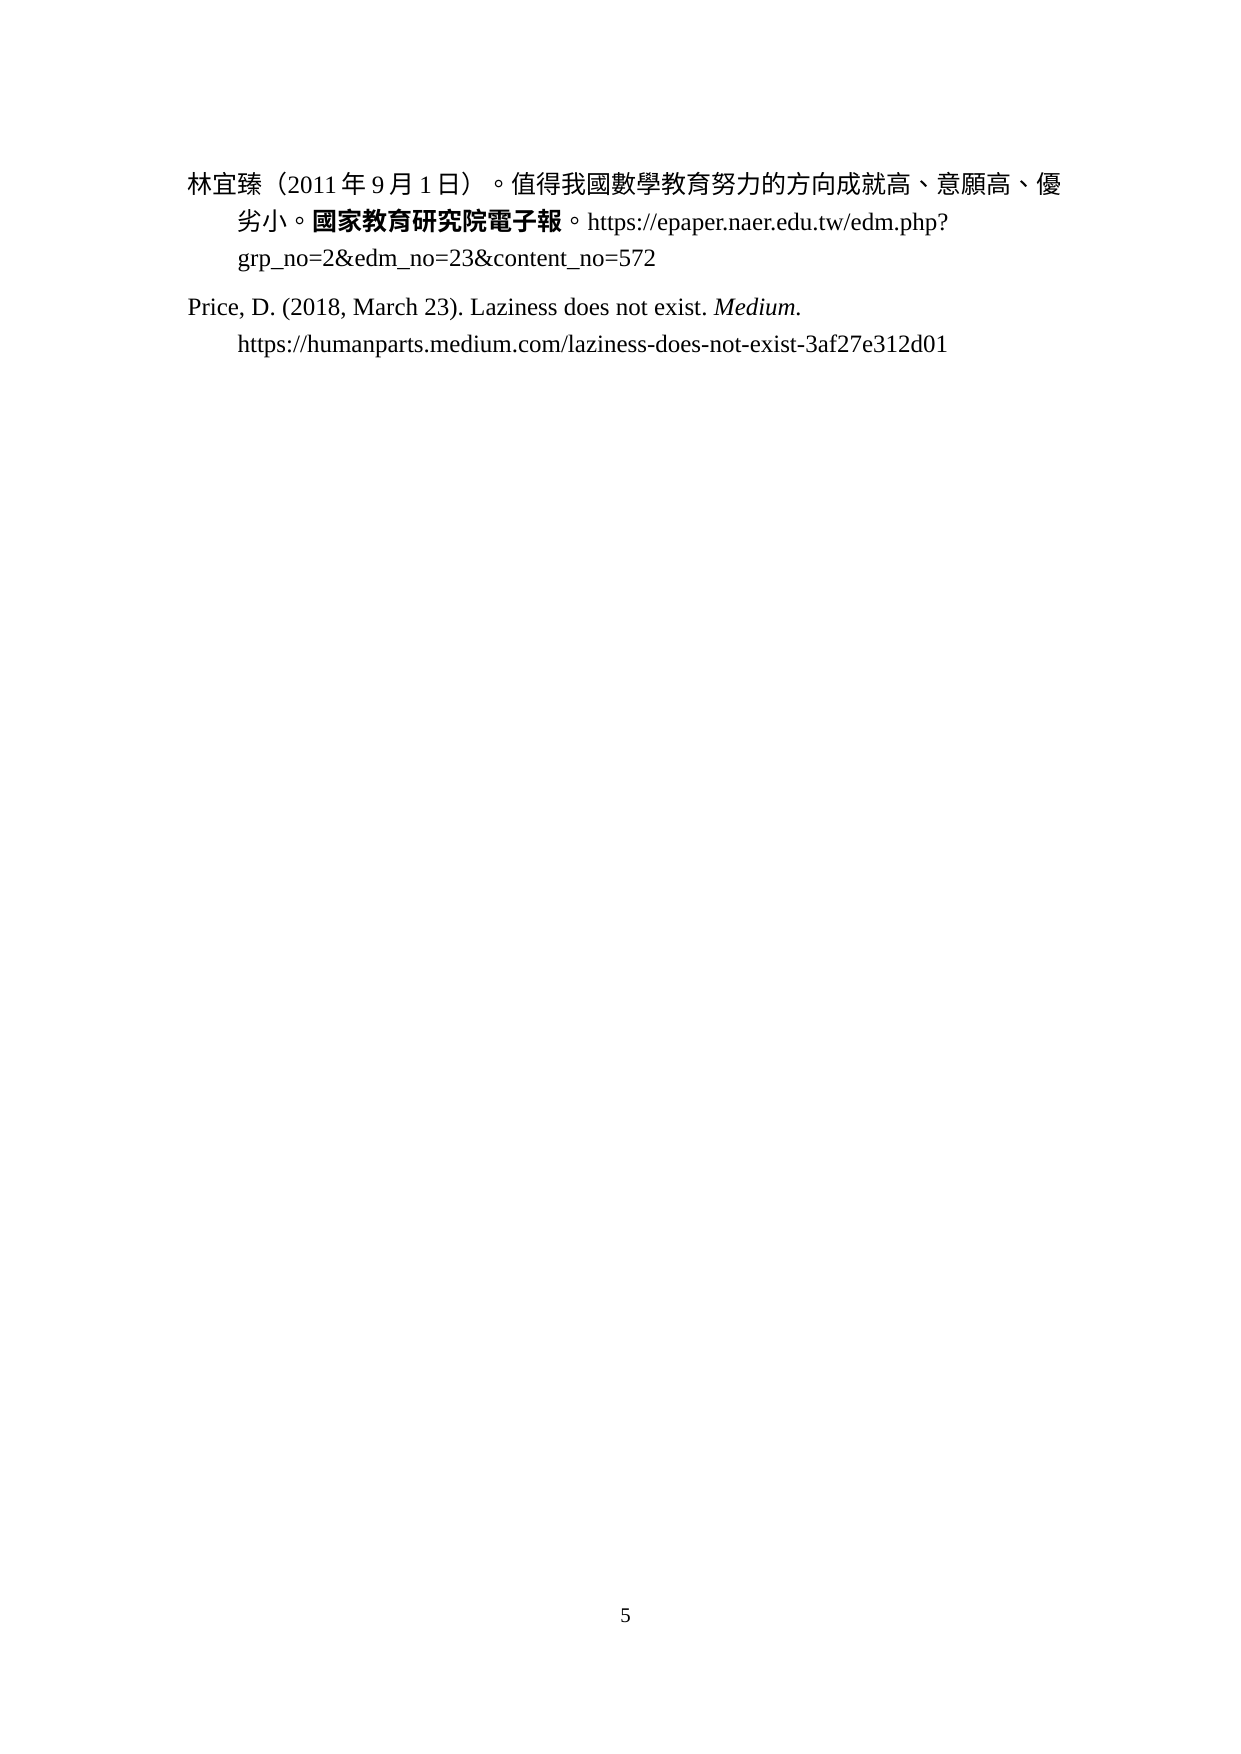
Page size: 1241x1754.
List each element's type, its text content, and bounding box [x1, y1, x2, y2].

text Price, D. (2018, March 23). Laziness does not exist. Medium. https://humanparts.medium.com/laziness-does-not-exist-3af27e312d01 [187, 287, 1063, 362]
text 林宜臻（2011年9月1日）。值得我國數學教育努力的方向成就高、意願高、優劣小。國家教育研究院電子報。https://epaper.naer.edu.tw/edm.php?grp_no=2&edm_no=23&content_no=572 [187, 164, 1063, 276]
